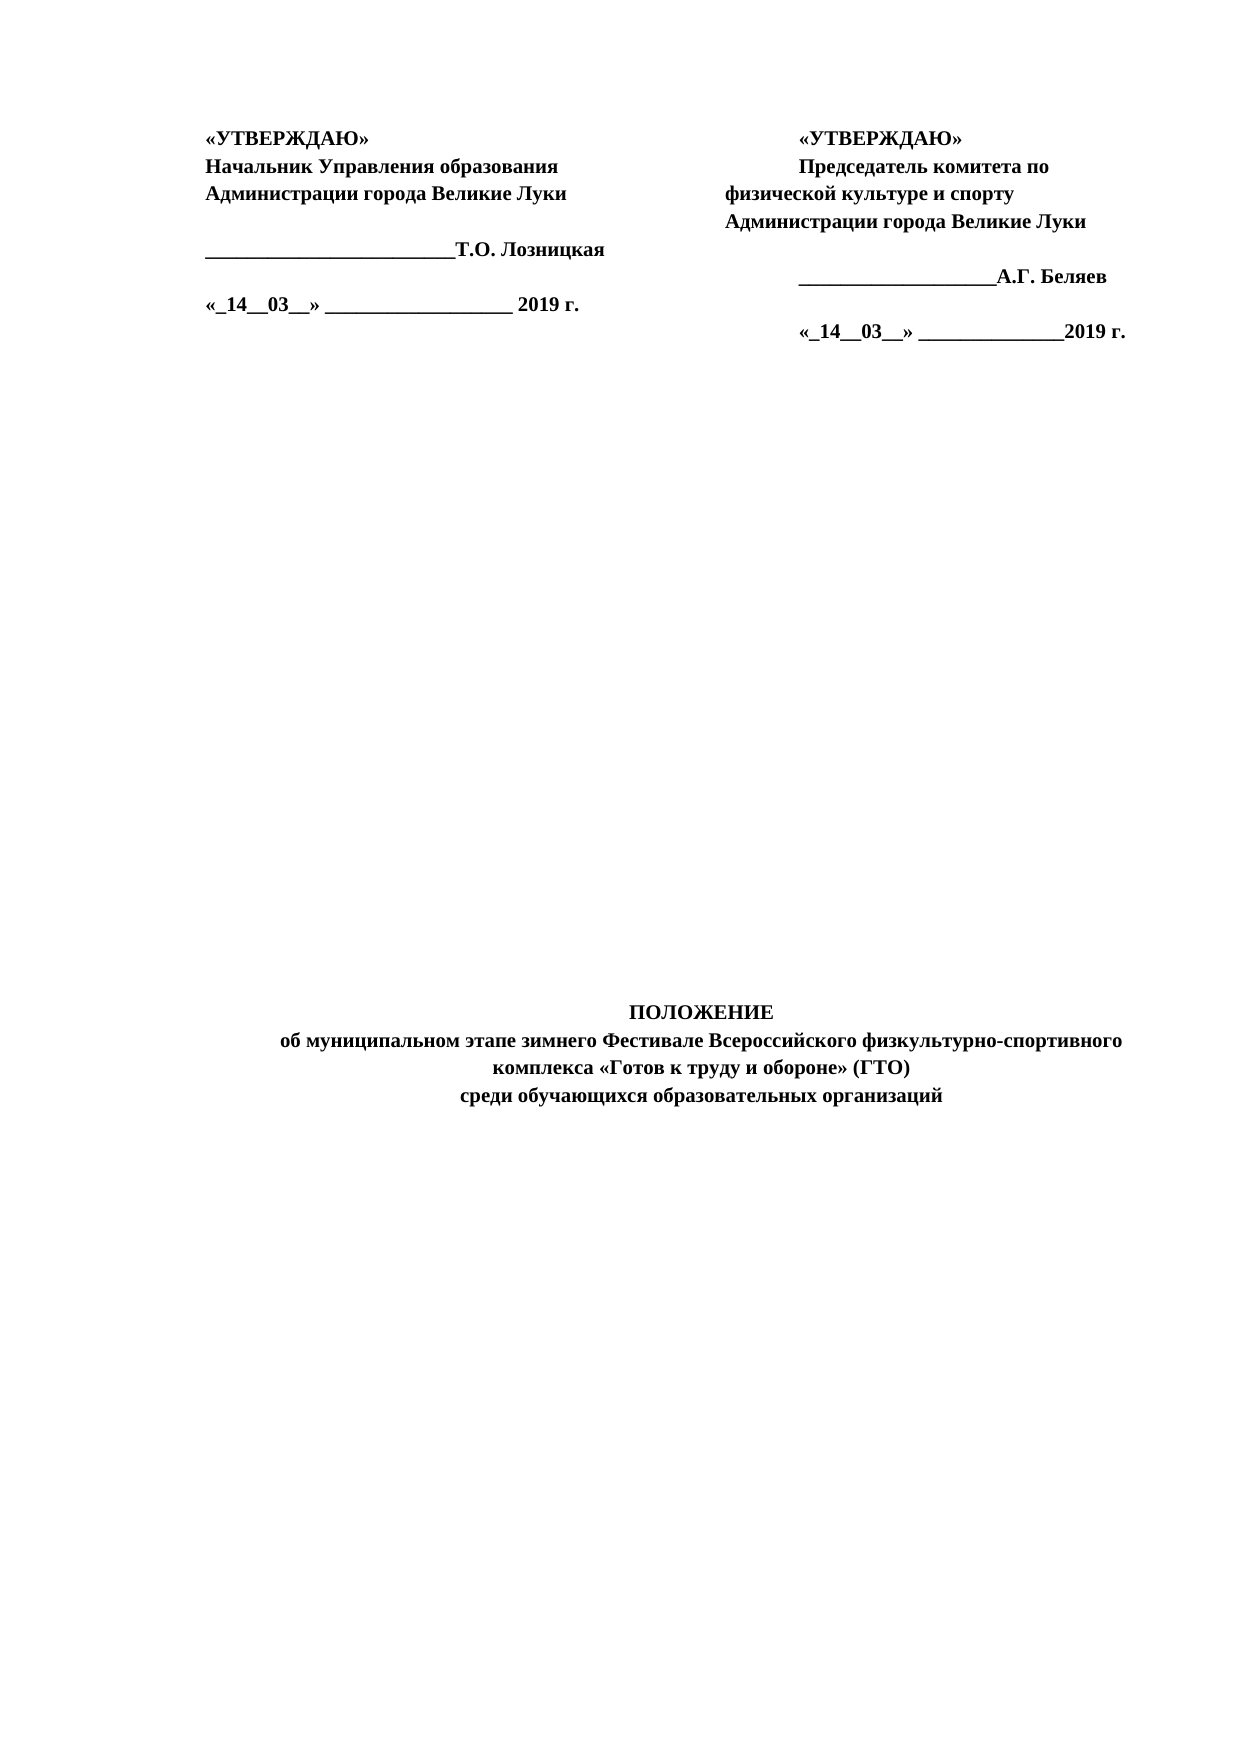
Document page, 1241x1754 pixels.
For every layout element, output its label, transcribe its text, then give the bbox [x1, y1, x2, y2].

text среди обучающихся образовательных организаций [177, 1083, 1152, 1107]
text комплекса «Готов к труду и обороне» (ГТО) [177, 1055, 1152, 1079]
text об муниципальном этапе зимнего Фестивале Всероссийского физкультурно-спортивного [177, 1028, 1152, 1052]
text ПОЛОЖЕНИЕ [177, 1000, 1152, 1024]
